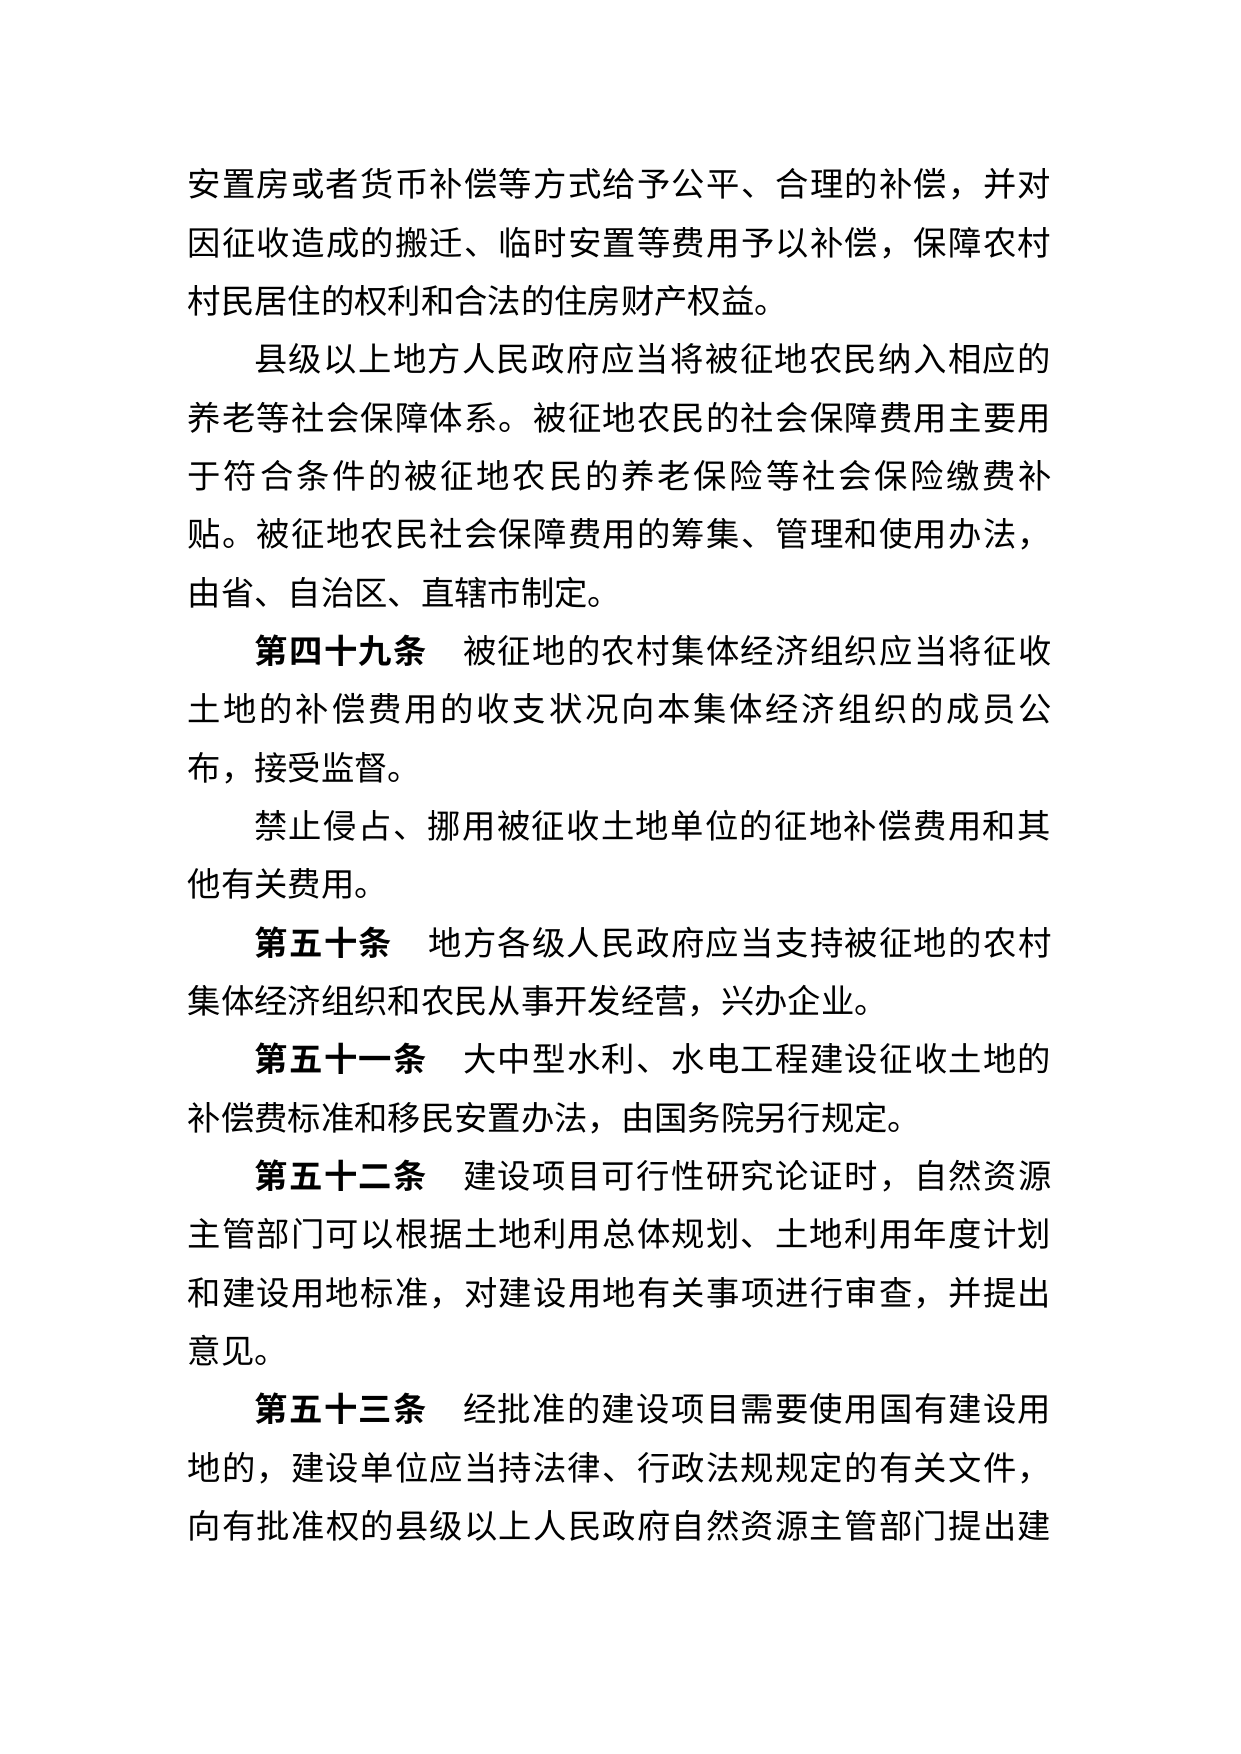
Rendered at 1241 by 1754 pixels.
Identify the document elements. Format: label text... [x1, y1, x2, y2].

text 禁止侵占、挪用被征收土地单位的征地补偿费用和其他有关费用。 [187, 792, 1053, 908]
text 第四十九条 被征地的农村集体经济组织应当将征收土地的补偿费用的收支状况向本集体经济组织的成员公布，接受监督。 [187, 617, 1053, 792]
text 第五十条 地方各级人民政府应当支持被征地的农村集体经济组织和农民从事开发经营，兴办企业。 [187, 908, 1053, 1025]
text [187, 150, 1053, 325]
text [187, 1375, 1053, 1550]
text 第五十一条 大中型水利、水电工程建设征收土地的补偿费标准和移民安置办法，由国务院另行规定。 [187, 1025, 1053, 1142]
text 第五十二条 建设项目可行性研究论证时，自然资源主管部门可以根据土地利用总体规划、土地利用年度计划和建设用地标准，对建设用地有关事项进行审查，并提出意见。 [187, 1142, 1053, 1375]
text 县级以上地方人民政府应当将被征地农民纳入相应的养老等社会保障体系。被征地农民的社会保障费用主要用于符合条件的被征地农民的养老保险等社会保险缴费补贴。被征地农民社会保障费用的筹集、管理和使用办法，由省、自治区、直辖市制定。 [187, 325, 1053, 617]
